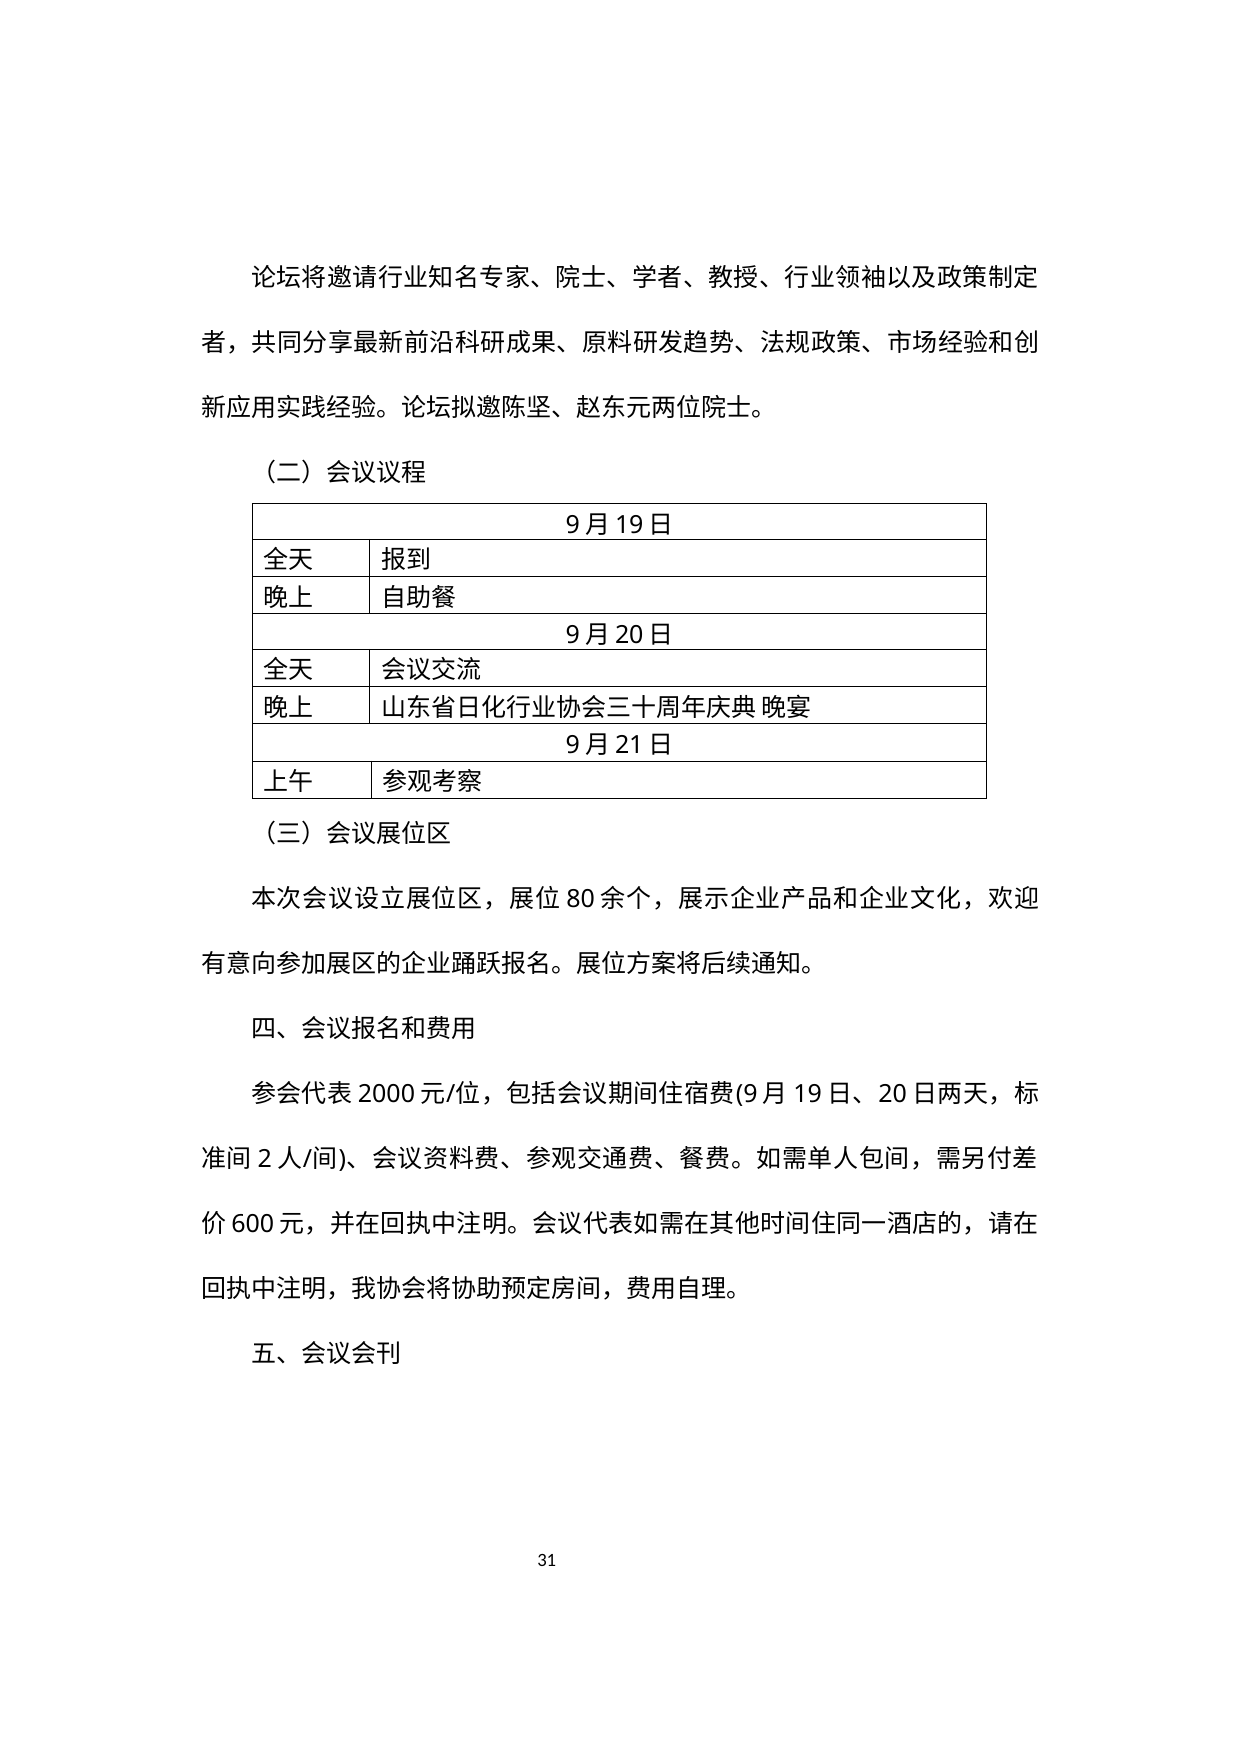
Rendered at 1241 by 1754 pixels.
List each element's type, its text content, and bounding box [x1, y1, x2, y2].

table_cell 9月20日 [253, 614, 986, 649]
text 五、会议会刊 [201, 1319, 1039, 1384]
table_cell 自助餐 [370, 577, 986, 613]
table_cell 山东省日化行业协会三十周年庆典 晚宴 [370, 687, 986, 723]
text 四、会议报名和费用 [201, 994, 1039, 1059]
table_cell 会议交流 [370, 650, 986, 686]
table_cell 报到 [370, 540, 986, 576]
table_header 9月19日 [253, 504, 986, 539]
table_cell 9月21日 [253, 724, 986, 761]
text （三）会议展位区 [201, 799, 1039, 864]
text 参会代表2000元/位，包括会议期间住宿费(9月19日、20日两天，标准间2人/间)、会议资料费、参观交通费、餐费。如需单人包间，需另付差价600元，并在回执中注明。会议代表如需在其他时间住同一酒店的，请在回执中注明，我协会将协助预定房间，费用自理。 [201, 1059, 1039, 1319]
table_cell 参观考察 [372, 762, 986, 798]
table_cell 晚上 [253, 687, 369, 723]
table_cell 全天 [253, 650, 369, 686]
text 论坛将邀请行业知名专家、院士、学者、教授、行业领袖以及政策制定者，共同分享最新前沿科研成果、原料研发趋势、法规政策、市场经验和创新应用实践经验。论坛拟邀陈坚、赵东元两位院士。 [201, 243, 1039, 438]
text 本次会议设立展位区，展位80余个，展示企业产品和企业文化，欢迎有意向参加展区的企业踊跃报名。展位方案将后续通知。 [201, 864, 1039, 994]
table_cell 上午 [253, 762, 371, 798]
text （二）会议议程 [201, 438, 1039, 503]
table_cell 全天 [253, 540, 369, 576]
table_cell 晚上 [253, 577, 369, 613]
